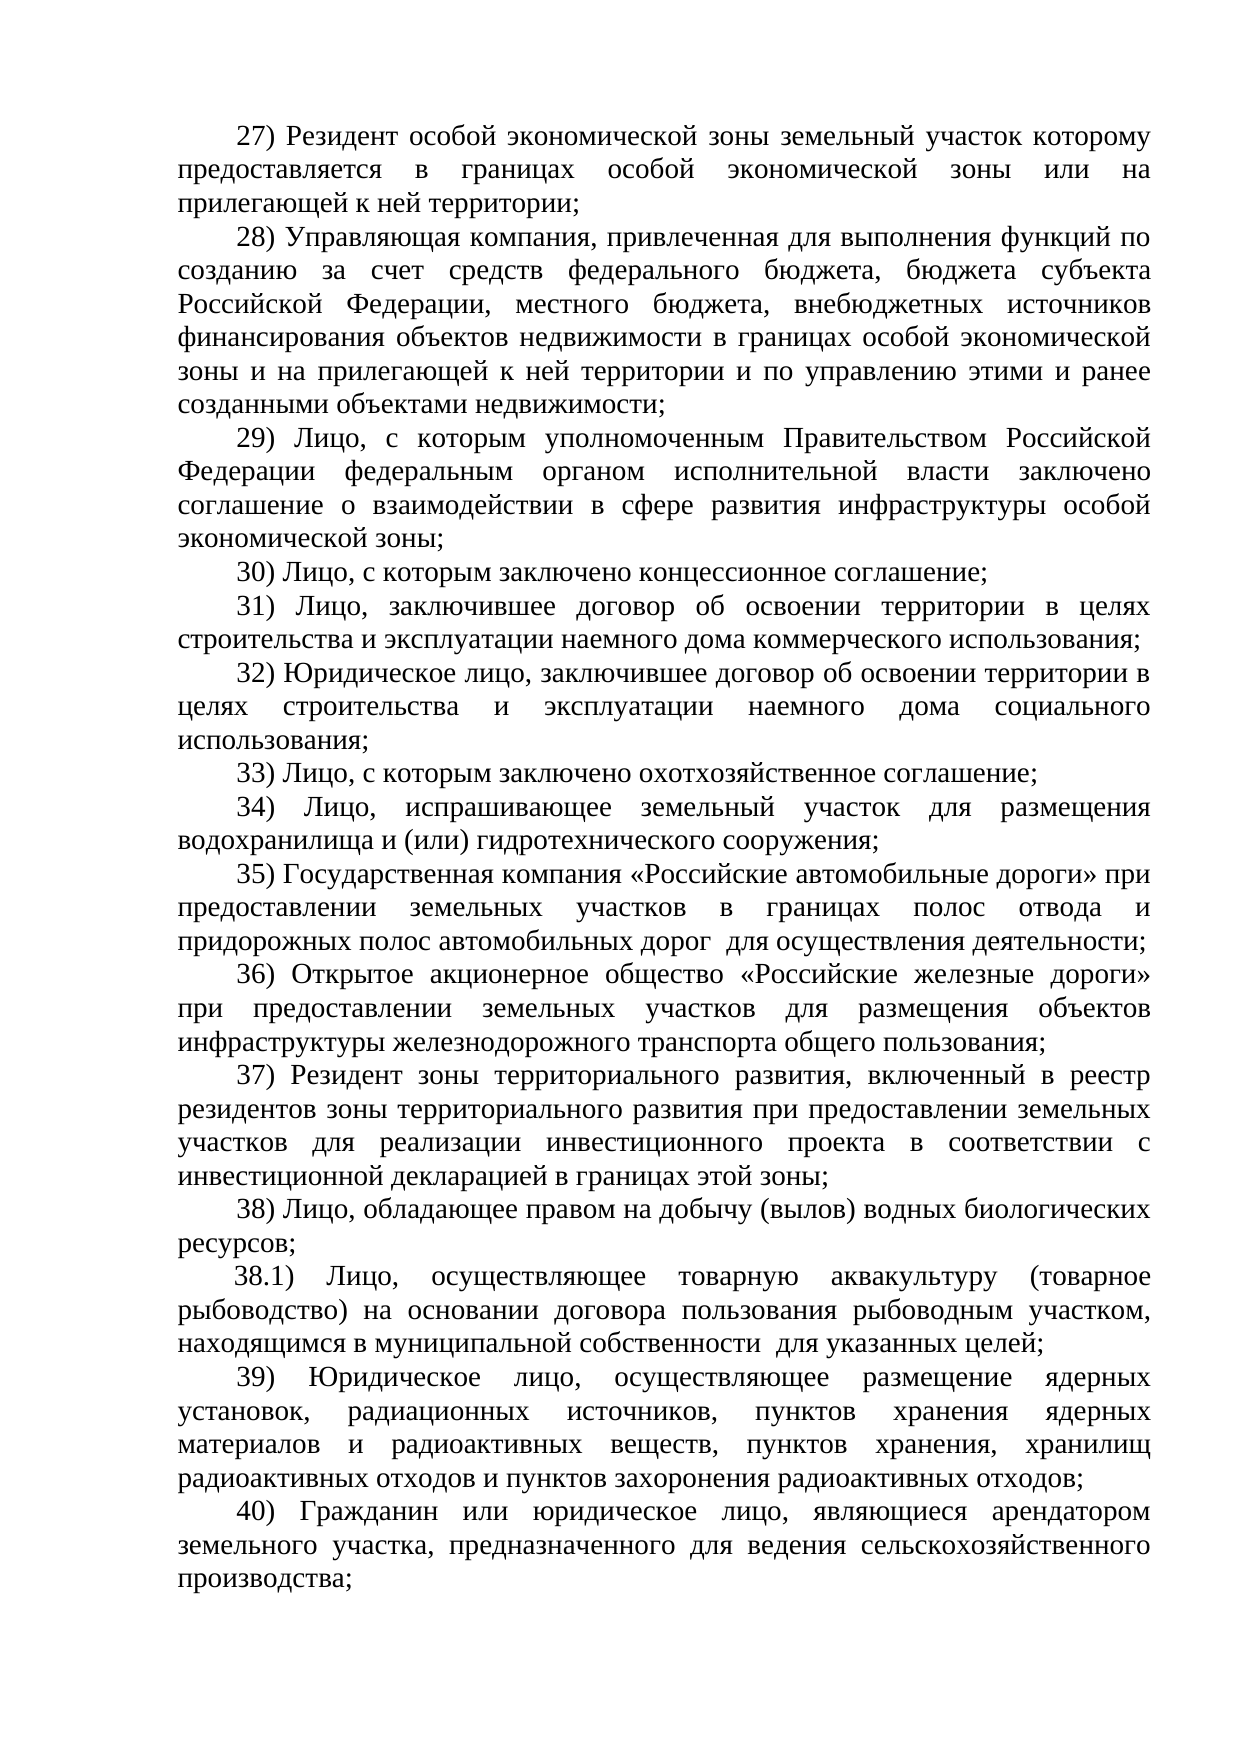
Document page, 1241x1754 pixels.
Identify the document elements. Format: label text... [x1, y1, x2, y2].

text 38) Лицо, обладающее правом на добычу (вылов) водных биологических ресурсов; [177, 1191, 1152, 1258]
text 33) Лицо, с которым заключено охотхозяйственное соглашение; [177, 755, 1152, 789]
text 39) Юридическое лицо, осуществляющее размещение ядерных установок, радиационных источников, пунктов хранения ядерных материалов и радиоактивных веществ, пунктов хранения, хранилищ радиоактивных отходов и пунктов захоронения радиоактивных отходов; [177, 1359, 1152, 1493]
text 29) Лицо, с которым уполномоченным Правительством Российской Федерации федеральным органом исполнительной власти заключено соглашение о взаимодействии в сфере развития инфраструктуры особой экономической зоны; [177, 420, 1152, 554]
text 27) Резидент особой экономической зоны земельный участок которому предоставляется в границах особой экономической зоны или на прилегающей к ней территории; [177, 118, 1152, 219]
text 35) Государственная компания «Российские автомобильные дороги» при предоставлении земельных участков в границах полос отвода и придорожных полос автомобильных дорог для осуществления деятельности; [177, 856, 1152, 957]
text 40) Гражданин или юридическое лицо, являющиеся арендатором земельного участка, предназначенного для ведения сельскохозяйственного производства; [177, 1493, 1152, 1594]
text 38.1) Лицо, осуществляющее товарную аквакультуру (товарное рыбоводство) на основании договора пользования рыбоводным участком, находящимся в муниципальной собственности для указанных целей; [177, 1258, 1152, 1359]
text 30) Лицо, с которым заключено концессионное соглашение; [177, 554, 1152, 588]
text 34) Лицо, испрашивающее земельный участок для размещения водохранилища и (или) гидротехнического сооружения; [177, 789, 1152, 856]
text 37) Резидент зоны территориального развития, включенный в реестр резидентов зоны территориального развития при предоставлении земельных участков для реализации инвестиционного проекта в соответствии с инвестиционной декларацией в границах этой зоны; [177, 1057, 1152, 1191]
text 28) Управляющая компания, привлеченная для выполнения функций по созданию за счет средств федерального бюджета, бюджета субъекта Российской Федерации, местного бюджета, внебюджетных источников финансирования объектов недвижимости в границах особой экономической зоны и на прилегающей к ней территории и по управлению этими и ранее созданными объектами недвижимости; [177, 219, 1152, 420]
text 32) Юридическое лицо, заключившее договор об освоении территории в целях строительства и эксплуатации наемного дома социального использования; [177, 655, 1152, 755]
text 31) Лицо, заключившее договор об освоении территории в целях строительства и эксплуатации наемного дома коммерческого использования; [177, 588, 1152, 655]
text 36) Открытое акционерное общество «Российские железные дороги» при предоставлении земельных участков для размещения объектов инфраструктуры железнодорожного транспорта общего пользования; [177, 957, 1152, 1057]
